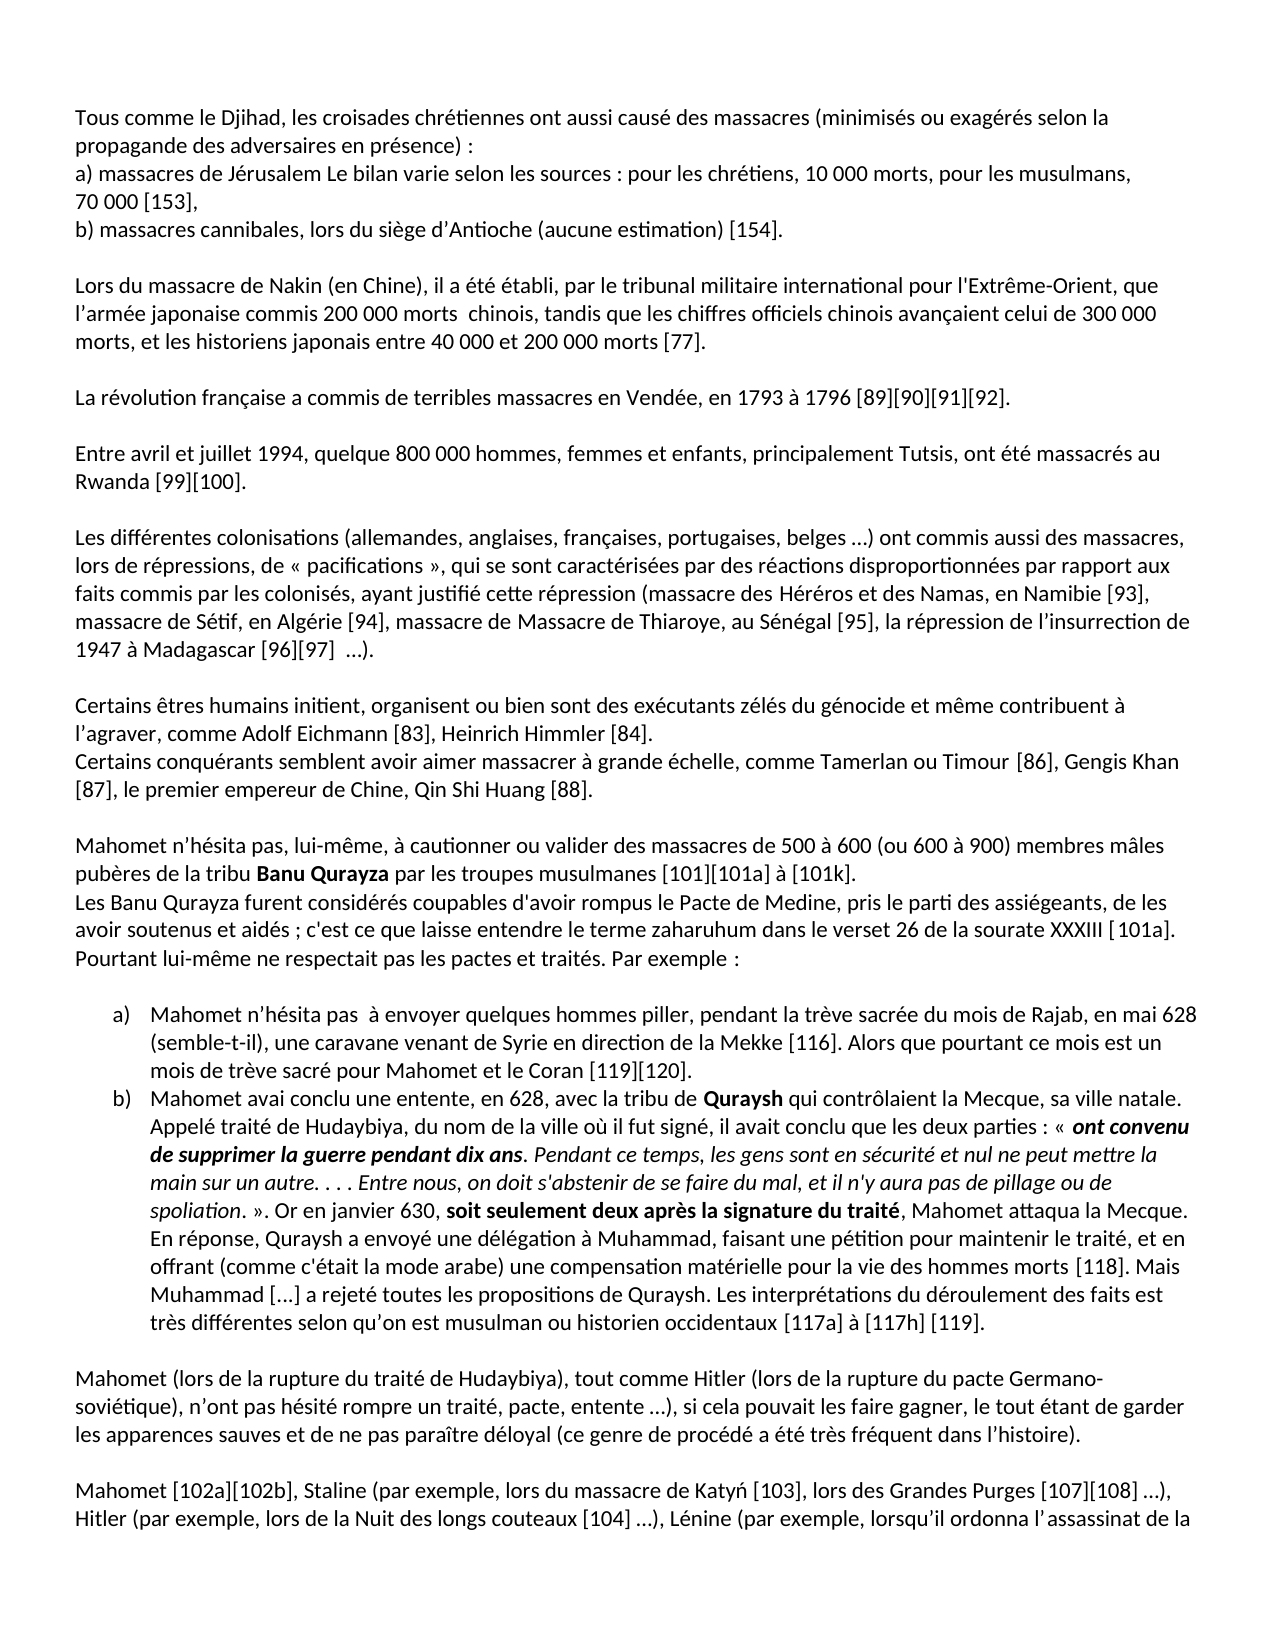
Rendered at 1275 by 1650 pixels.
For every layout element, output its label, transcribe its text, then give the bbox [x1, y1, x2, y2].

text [75, 1476, 1200, 1532]
text Certains êtres humains initient, organisent ou bien sont des exécutants zélés du génocide et même contribuent à l’agraver, comme Adolf Eichmann [83], Heinrich Himmler [84]. [75, 691, 1200, 747]
text b) massacres cannibales, lors du siège d’Antioche (aucune estimation) [154]. [75, 215, 1200, 243]
text Mahomet n’hésita pas, lui-même, à cautionner ou valider des massacres de 500 à 600 (ou 600 à 900) membres mâles pubères de la tribu Banu Qurayza par les troupes musulmanes [101][101a] à [101k]. [75, 832, 1200, 888]
text Lors du massacre de Nakin (en Chine), il a été établi, par le tribunal militaire international pour l'Extrême-Orient, que l’armée japonaise commis 200 000 morts chinois, tandis que les chiffres officiels chinois avançaient celui de 300 000 morts, et les historiens japonais entre 40 000 et 200 000 morts [77]. [75, 271, 1200, 355]
list Mahomet avai conclu une entente, en 628, avec la tribu de Quraysh qui contrôlaient la Mecque, sa ville natale. Appelé traité de Hudaybiya, du nom de la ville où il fut signé, il avait conclu que les deux parties : « ont convenu de supprimer la guerre pendant dix ans. Pendant ce temps, les gens sont en sécurité et nul ne peut mettre la main sur un autre. . . . Entre nous, on doit s'abstenir de se faire du mal, et il n'y aura pas de pillage ou de spoliation. ». Or en janvier 630, soit seulement deux après la signature du traité, Mahomet attaqua la Mecque. En réponse, Quraysh a envoyé une délégation à Muhammad, faisant une pétition pour maintenir le traité, et en offrant (comme c'était la mode arabe) une compensation matérielle pour la vie des hommes morts [118]. Mais Muhammad [...] a rejeté toutes les propositions de Quraysh. Les interprétations du déroulement des faits est très différentes selon qu’on est musulman ou historien occidentaux [117a] à [117h] [119]. [112, 1084, 1200, 1336]
text Certains conquérants semblent avoir aimer massacrer à grande échelle, comme Tamerlan ou Timour [86], Gengis Khan [87], le premier empereur de Chine, Qin Shi Huang [88]. [75, 747, 1200, 803]
list Mahomet n’hésita pas à envoyer quelques hommes piller, pendant la trève sacrée du mois de Rajab, en mai 628 (semble-t-il), une caravane venant de Syrie en direction de la Mekke [116]. Alors que pourtant ce mois est un mois de trève sacré pour Mahomet et le Coran [119][120]. [112, 1000, 1200, 1084]
text Entre avril et juillet 1994, quelque 800 000 hommes, femmes et enfants, principalement Tutsis, ont été massacrés au Rwanda [99][100]. [75, 439, 1200, 495]
text Les différentes colonisations (allemandes, anglaises, françaises, portugaises, belges …) ont commis aussi des massacres, lors de répressions, de « pacifications », qui se sont caractérisées par des réactions disproportionnées par rapport aux faits commis par les colonisés, ayant justifié cette répression (massacre des Héréros et des Namas, en Namibie [93], massacre de Sétif, en Algérie [94], massacre de Massacre de Thiaroye, au Sénégal [95], la répression de l’insurrection de 1947 à Madagascar [96][97] …). [75, 523, 1200, 663]
text a) massacres de Jérusalem Le bilan varie selon les sources : pour les chrétiens, 10 000 morts, pour les musulmans, 70 000 [153], [75, 159, 1200, 215]
text La révolution française a commis de terribles massacres en Vendée, en 1793 à 1796 [89][90][91][92]. [75, 383, 1200, 411]
text Les Banu Qurayza furent considérés coupables d'avoir rompus le Pacte de Medine, pris le parti des assiégeants, de les avoir soutenus et aidés ; c'est ce que laisse entendre le terme zaharuhum dans le verset 26 de la sourate XXXIII [101a]. Pourtant lui-même ne respectait pas les pactes et traités. Par exemple : [75, 888, 1200, 972]
text Tous comme le Djihad, les croisades chrétiennes ont aussi causé des massacres (minimisés ou exagérés selon la propagande des adversaires en présence) : [75, 103, 1200, 159]
text Mahomet (lors de la rupture du traité de Hudaybiya), tout comme Hitler (lors de la rupture du pacte Germano-soviétique), n’ont pas hésité rompre un traité, pacte, entente …), si cela pouvait les faire gagner, le tout étant de garder les apparences sauves et de ne pas paraître déloyal (ce genre de procédé a été très fréquent dans l’histoire). [75, 1364, 1200, 1448]
